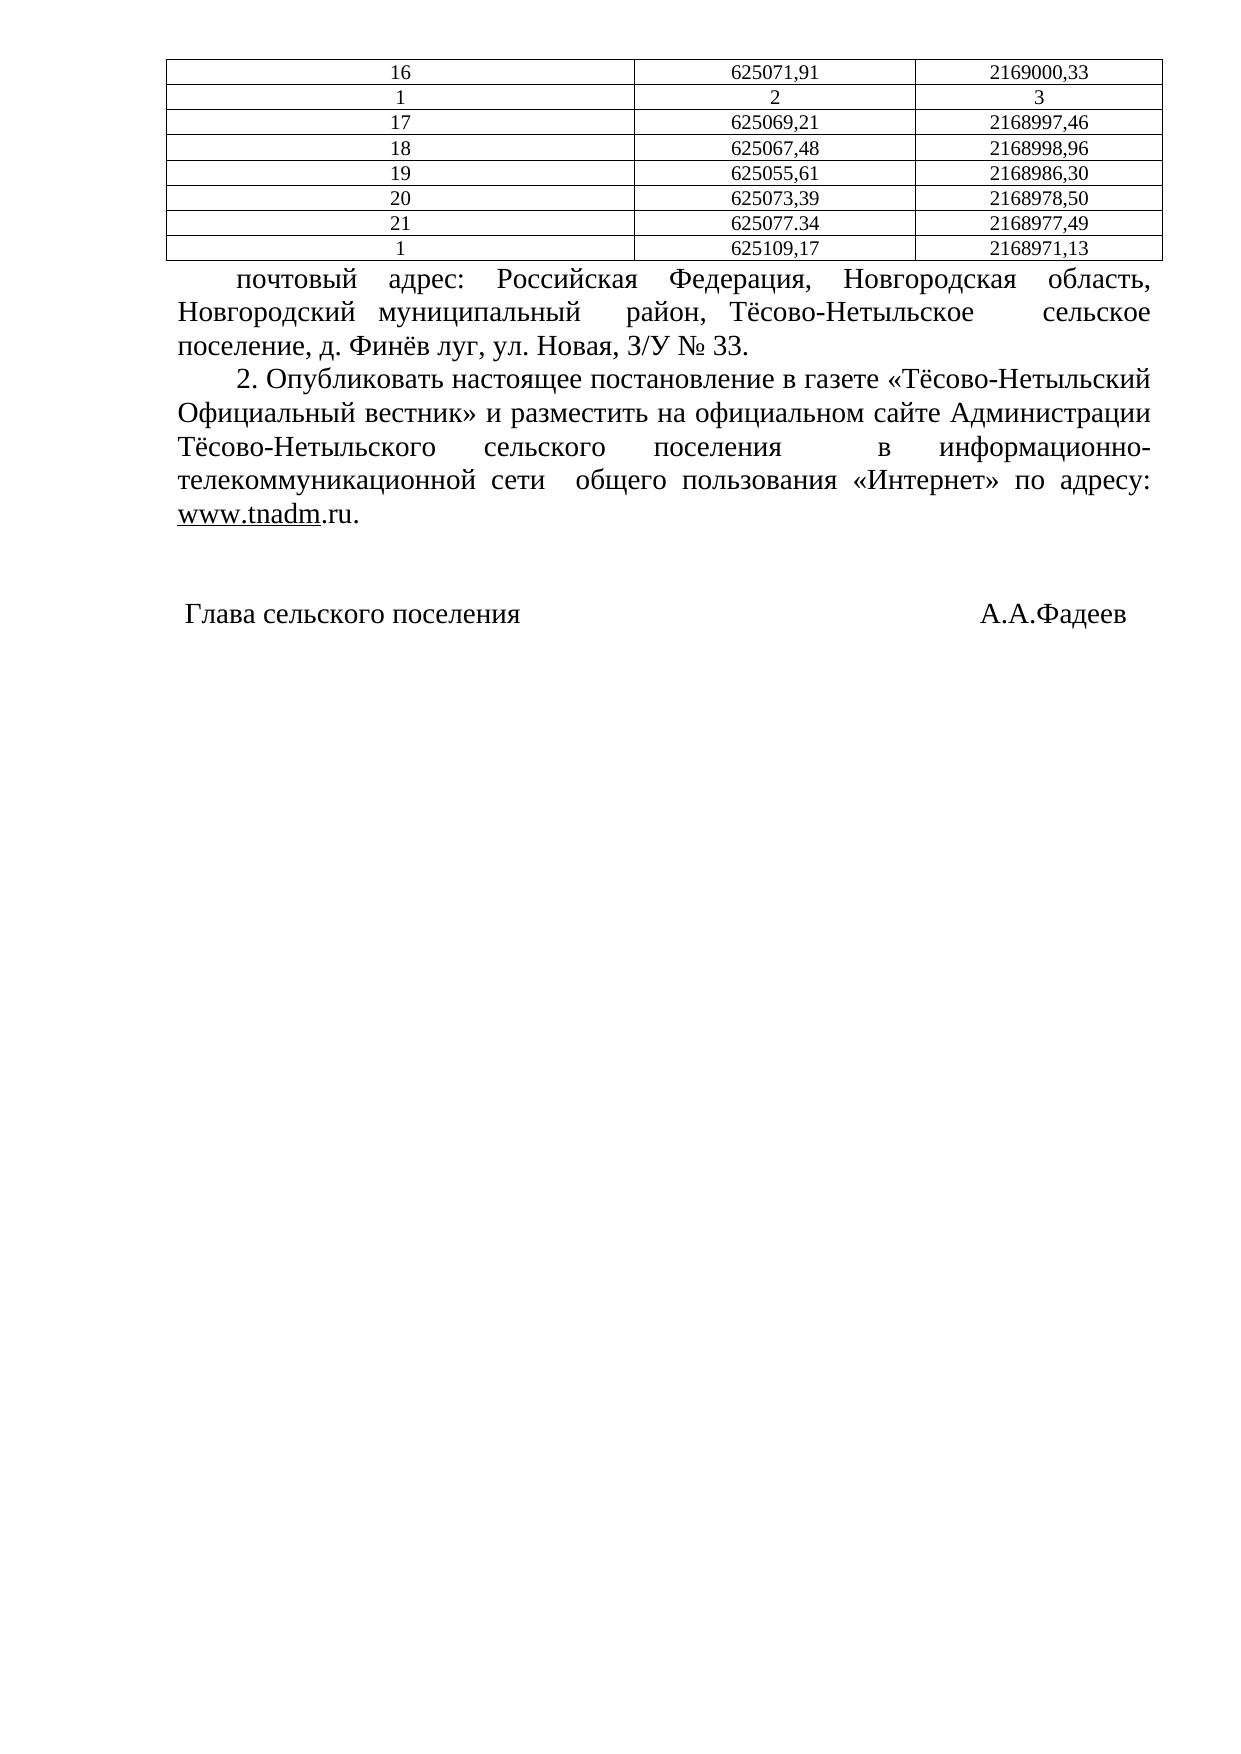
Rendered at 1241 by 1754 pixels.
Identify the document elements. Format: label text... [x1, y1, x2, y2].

table_cell 625073,39 [635, 186, 915, 210]
table_cell 20 [167, 186, 634, 210]
table_cell 2168986,30 [916, 161, 1162, 184]
text почтовый адрес: Российская Федерация, Новгородская область, Новгородский муниципальный район, Тёсово-Нетыльское сельское поселение, д. Финёв луг, ул. Новая, З/У № 33. [177, 261, 1152, 362]
table_cell 2169000,33 [916, 60, 1162, 84]
table_cell 2 [635, 85, 915, 109]
table_cell 1 [167, 236, 634, 260]
table_cell 19 [167, 161, 634, 184]
table_cell 2168998,96 [916, 135, 1162, 159]
table_cell 625077.34 [635, 211, 915, 235]
text 2. Опубликовать настоящее постановление в газете «Тёсово-Нетыльский Официальный вестник» и разместить на официальном сайте Администрации Тёсово-Нетыльского сельского поселения в информационно-телекоммуникационной сети общего пользования «Интернет» по адресу: www.tnadm.ru. [177, 362, 1152, 529]
table_cell 2168977,49 [916, 211, 1162, 235]
text Глава сельского поселения А.А.Фадеев [177, 596, 1152, 630]
table_cell 625071,91 [635, 60, 915, 84]
table_cell 2168971,13 [916, 236, 1162, 260]
table_cell 625069,21 [635, 110, 915, 134]
table_cell 1 [167, 85, 634, 109]
table_cell 625109,17 [635, 236, 915, 260]
table_cell 625067,48 [635, 135, 915, 159]
table_cell 16 [167, 60, 634, 84]
table_cell 18 [167, 135, 634, 159]
table_cell 625055,61 [635, 161, 915, 184]
table_cell 17 [167, 110, 634, 134]
table_cell 21 [167, 211, 634, 235]
table_cell 2168997,46 [916, 110, 1162, 134]
table_cell 3 [916, 85, 1162, 109]
table_cell 2168978,50 [916, 186, 1162, 210]
